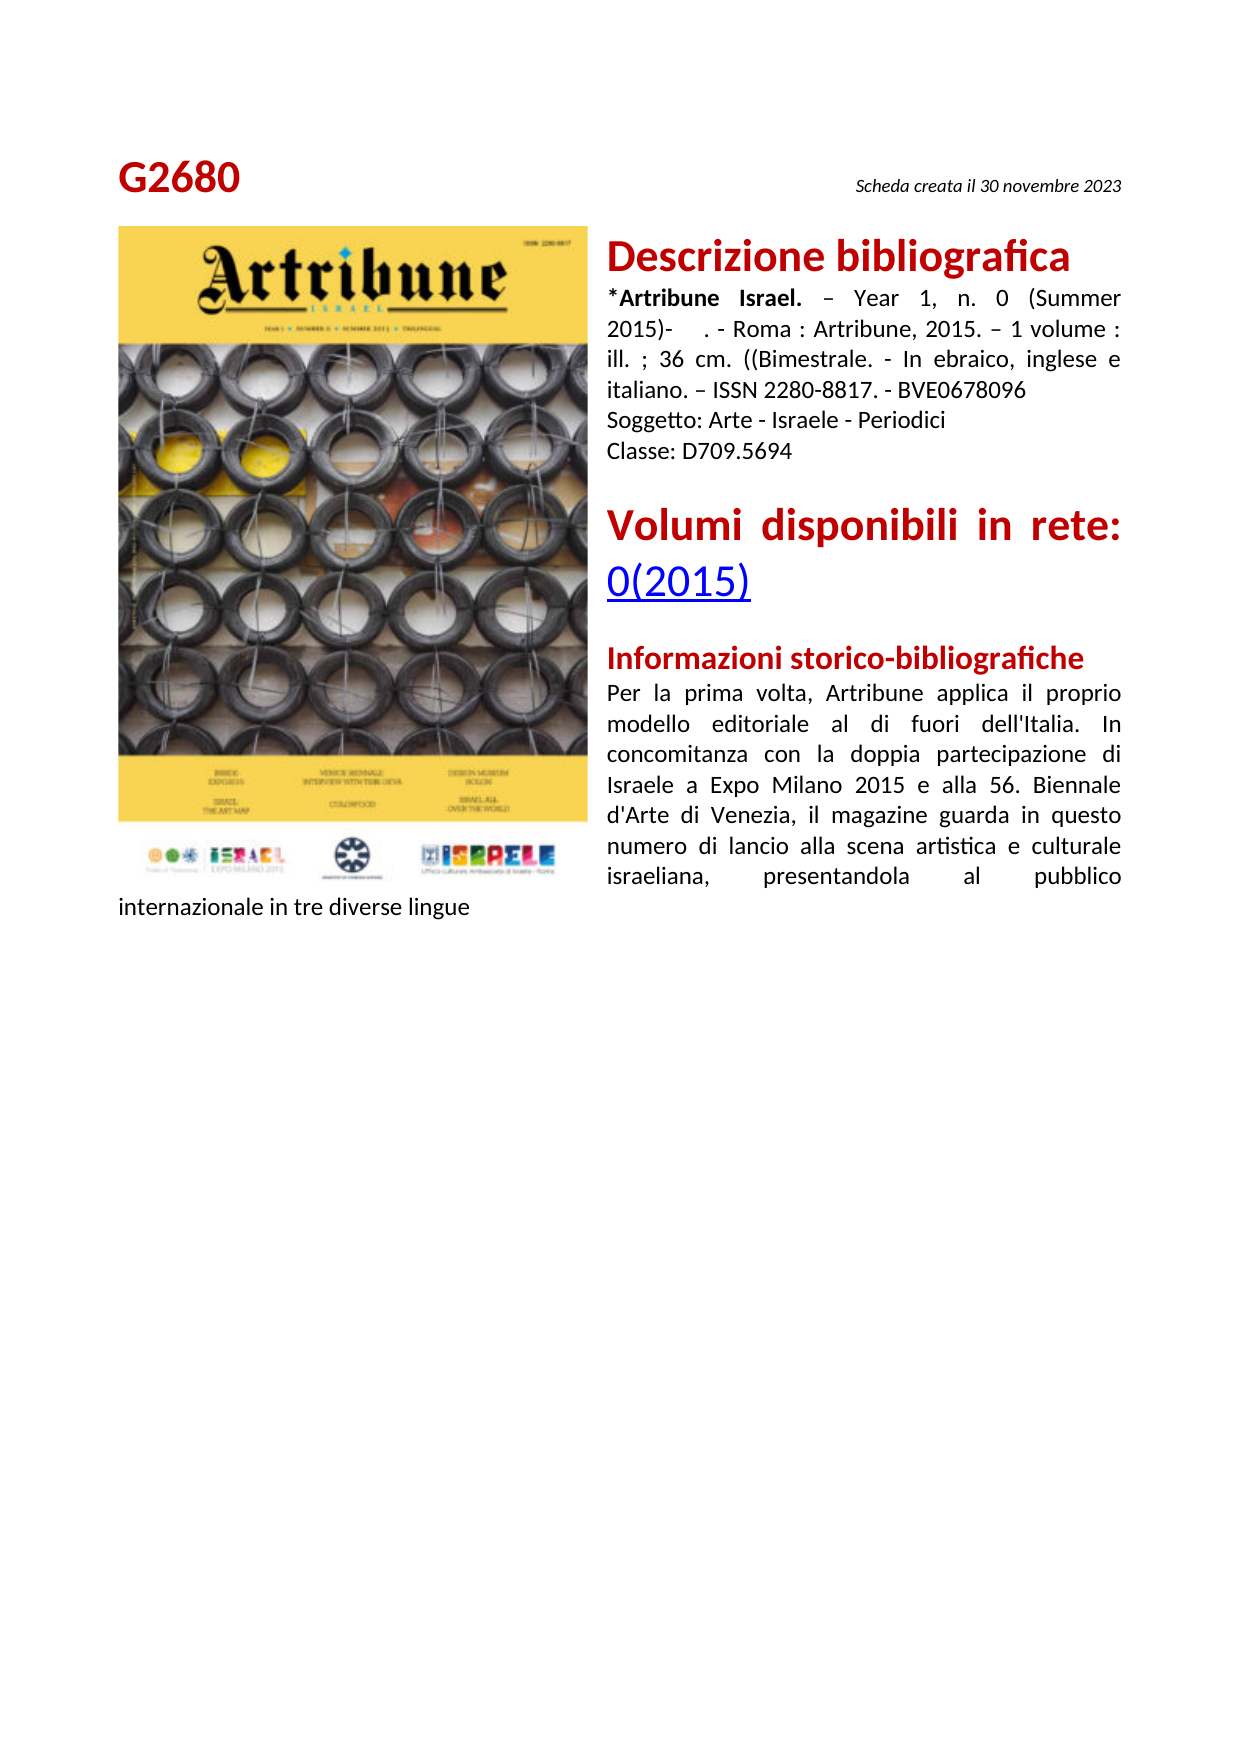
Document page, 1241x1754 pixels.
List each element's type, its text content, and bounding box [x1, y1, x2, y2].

text Volumi disponibili in rete: 0(2015) [588, 496, 1122, 608]
text Descrizione bibliografica [588, 226, 1122, 282]
text Informazioni storico-bibliografiche [588, 637, 1122, 677]
text Classe: D709.5694 [588, 435, 1122, 466]
picture [118, 226, 588, 882]
text Per la prima volta, Artribune applica il proprio modello editoriale al di fuori dell'Italia. In concomitanza con la doppia partecipazione di Israele a Expo Milano 2015 e alla 56. Biennale d'Arte di Venezia, il magazine guarda in questo numero di lancio alla scena artistica e culturale israeliana, presentandola al pubblico internazionale in tre diverse lingue [118, 677, 1122, 922]
text Soggetto: Arte - Israele - Periodici [588, 404, 1122, 435]
text G2680 Scheda creata il 30 novembre 2023 [118, 148, 1122, 203]
text *Artribune Israel. – Year 1, n. 0 (Summer 2015)- . - Roma : Artribune, 2015. – 1 volume : ill. ; 36 cm. ((Bimestrale. - In ebraico, inglese e italiano. – ISSN 2280-8817. - BVE0678096 [588, 282, 1122, 404]
